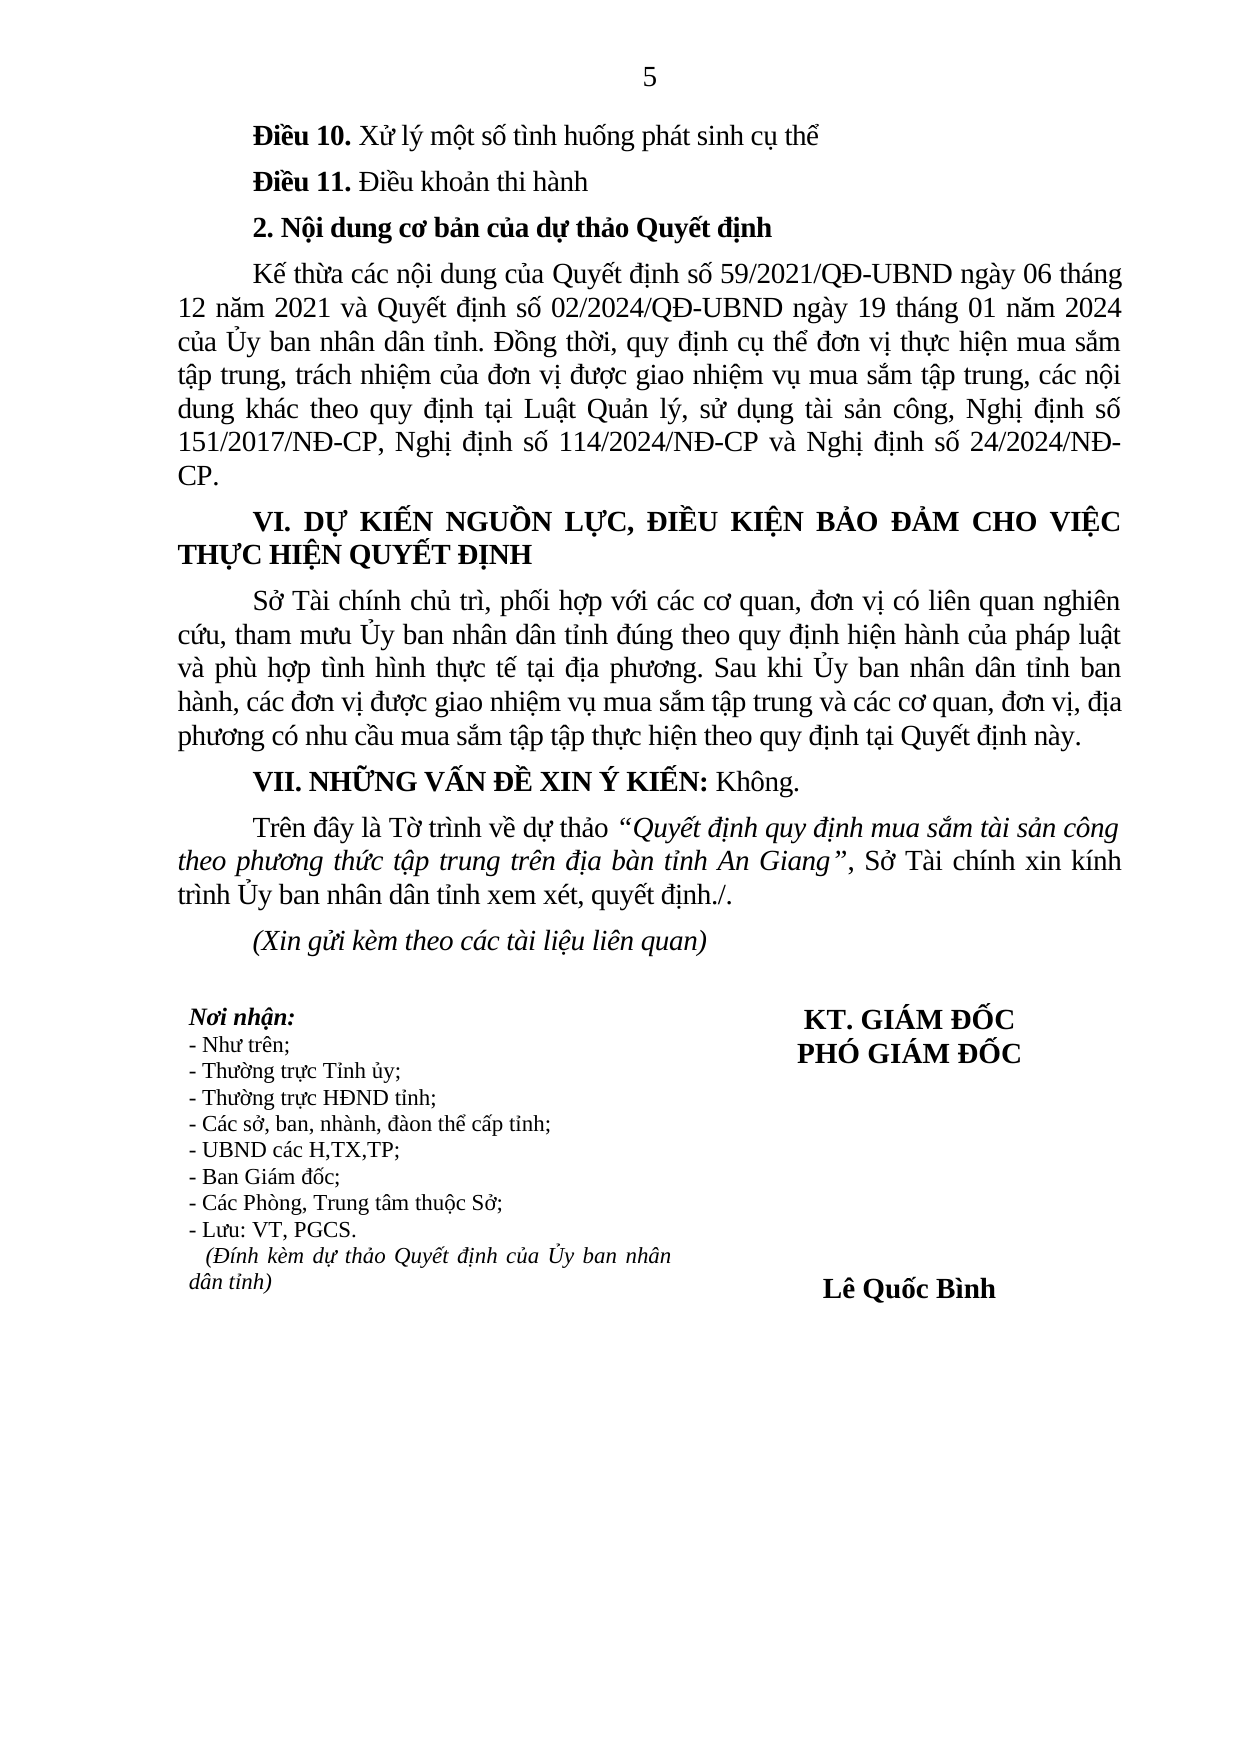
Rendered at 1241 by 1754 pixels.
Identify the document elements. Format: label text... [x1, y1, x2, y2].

text Trên đây là Tờ trình về dự thảo “Quyết định quy định mua sắm tài sản công theo phương thức tập trung trên địa bàn tỉnh An Giang”, Sở Tài chính xin kính trình Ủy ban nhân dân tỉnh xem xét, quyết định./. [177, 810, 1122, 910]
table_header KT. GIÁM ĐỐC PHÓ GIÁM ĐỐC Lê Quốc Bình [685, 1003, 1133, 1338]
table_header Nơi nhận: - Như trên; - Thường trực Tỉnh ủy; - Thường trực HĐND tỉnh; - Các sở, ban, nhành, đàon thể cấp tỉnh; - UBND các H,TX,TP; - Ban Giám đốc; - Các Phòng, Trung tâm thuộc Sở; - Lưu: VT, PGCS. (Đính kèm dự thảo Quyết định của Ủy ban nhân dân tỉnh) [177, 1003, 685, 1338]
text Sở Tài chính chủ trì, phối hợp với các cơ quan, đơn vị có liên quan nghiên cứu, tham mưu Ủy ban nhân dân tỉnh đúng theo quy định hiện hành của pháp luật và phù hợp tình hình thực tế tại địa phương. Sau khi Ủy ban nhân dân tỉnh ban hành, các đơn vị được giao nhiệm vụ mua sắm tập trung và các cơ quan, đơn vị, địa phương có nhu cầu mua sắm tập tập thực hiện theo quy định tại Quyết định này. [177, 583, 1122, 751]
text 2. Nội dung cơ bản của dự thảo Quyết định [177, 211, 1122, 244]
text Điều 11. Điều khoản thi hành [177, 164, 1122, 198]
text Điều 10. Xử lý một số tình huống phát sinh cụ thể [177, 118, 1122, 152]
text VII. NHỮNG VẤN ĐỀ XIN Ý KIẾN: Không. [177, 764, 1122, 797]
text (Xin gửi kèm theo các tài liệu liên quan) [177, 923, 1122, 956]
text Kế thừa các nội dung của Quyết định số 59/2021/QĐ-UBND ngày 06 tháng 12 năm 2021 và Quyết định số 02/2024/QĐ-UBND ngày 19 tháng 01 năm 2024 của Ủy ban nhân dân tỉnh. Đồng thời, quy định cụ thể đơn vị thực hiện mua sắm tập trung, trách nhiệm của đơn vị được giao nhiệm vụ mua sắm tập trung, các nội dung khác theo quy định tại Luật Quản lý, sử dụng tài sản công, Nghị định số 151/2017/NĐ-CP, Nghị định số 114/2024/NĐ-CP và Nghị định số 24/2024/NĐ-CP. [177, 257, 1122, 491]
text VI. DỰ KIẾN NGUỒN LỰC, ĐIỀU KIỆN BẢO ĐẢM CHO VIỆC THỰC HIỆN QUYẾT ĐỊNH [177, 504, 1122, 571]
